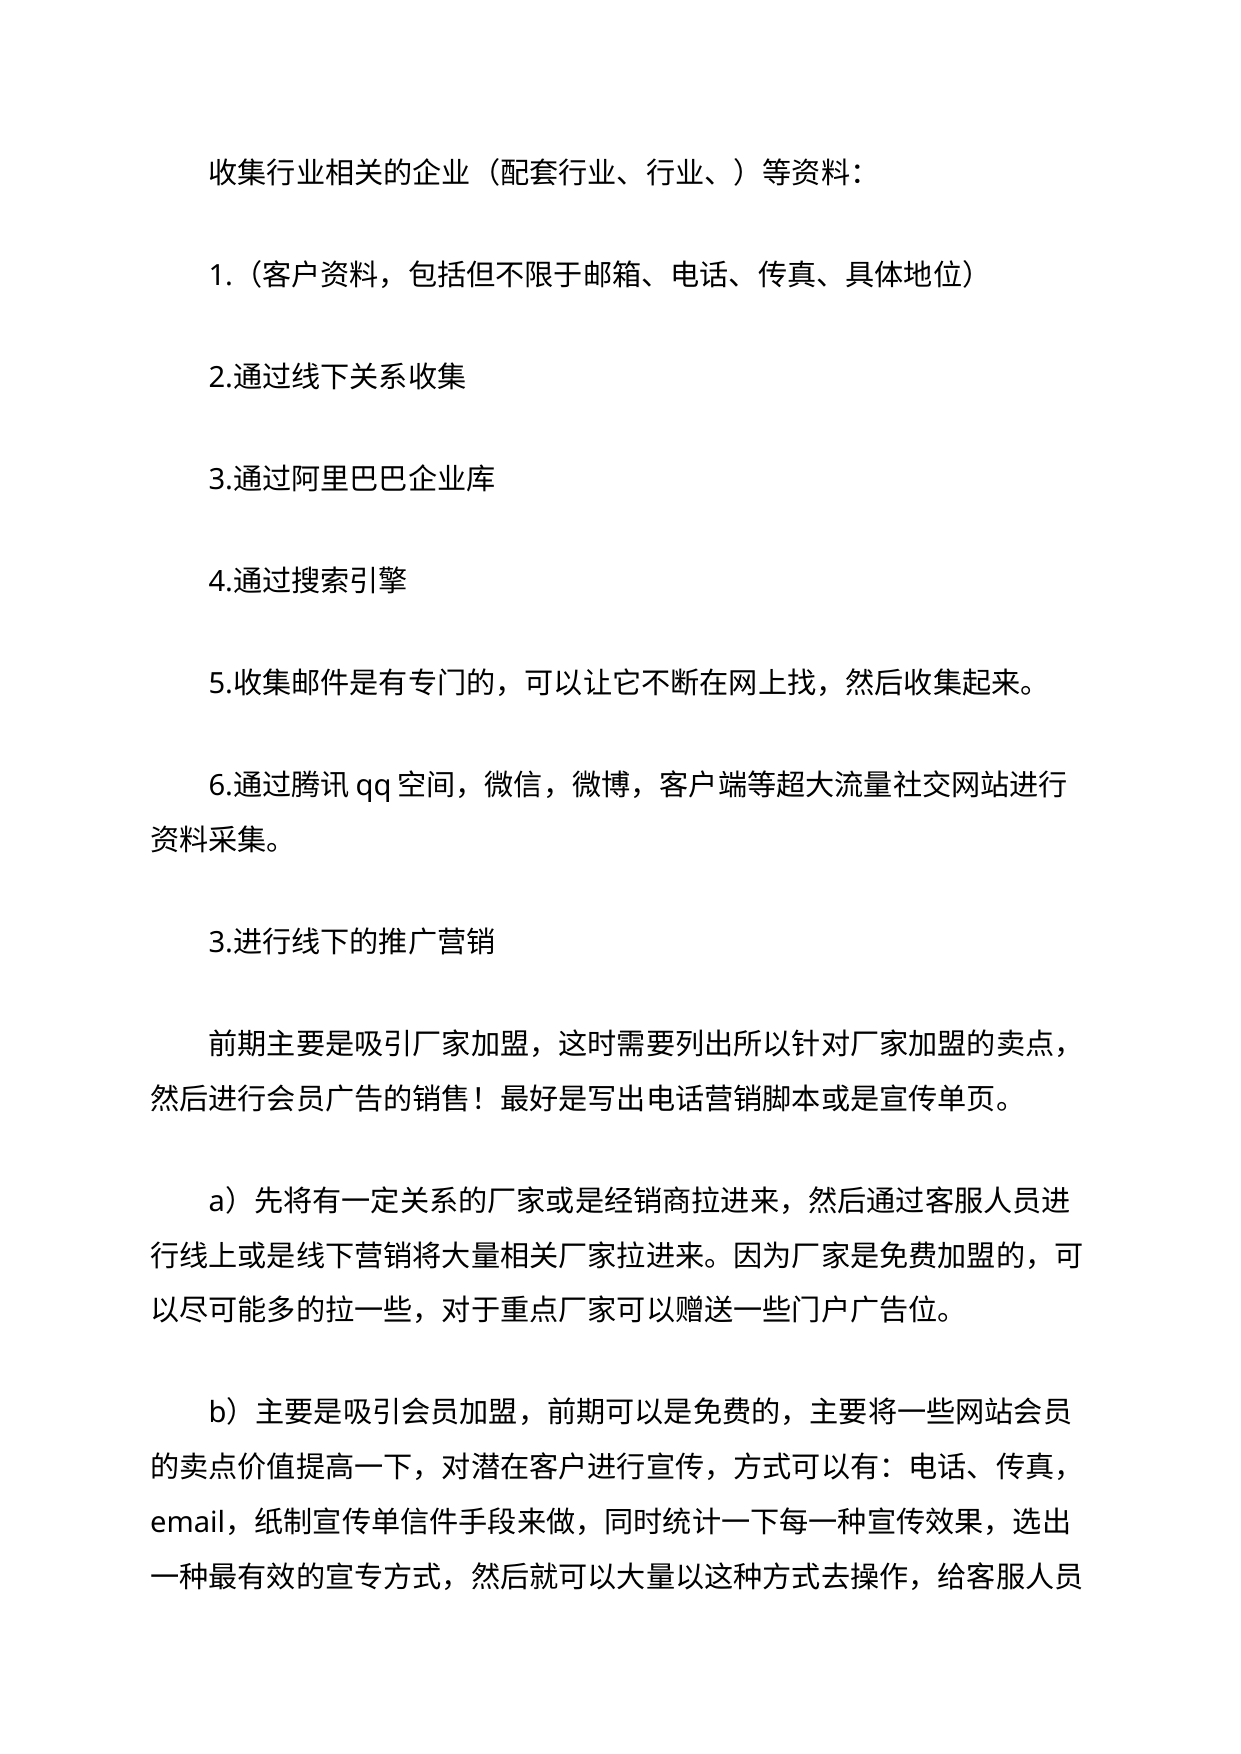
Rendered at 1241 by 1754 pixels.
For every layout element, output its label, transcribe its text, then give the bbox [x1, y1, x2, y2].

text 3.通过阿里巴巴企业库 [150, 456, 1090, 498]
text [150, 1389, 1090, 1596]
text 4.通过搜索引擎 [150, 558, 1090, 600]
text 6.通过腾讯qq空间，微信，微博，客户端等超大流量社交网站进行资料采集。 [150, 762, 1090, 859]
text 1.（客户资料，包括但不限于邮箱、电话、传真、具体地位） [150, 252, 1090, 294]
text 收集行业相关的企业（配套行业、行业、）等资料： [150, 150, 1090, 192]
text 5.收集邮件是有专门的，可以让它不断在网上找，然后收集起来。 [150, 660, 1090, 702]
text 前期主要是吸引厂家加盟，这时需要列出所以针对厂家加盟的卖点，然后进行会员广告的销售！最好是写出电话营销脚本或是宣传单页。 [150, 1020, 1090, 1118]
text 3.进行线下的推广营销 [150, 918, 1090, 961]
text 2.通过线下关系收集 [150, 354, 1090, 396]
text a）先将有一定关系的厂家或是经销商拉进来，然后通过客服人员进行线上或是线下营销将大量相关厂家拉进来。因为厂家是免费加盟的，可以尽可能多的拉一些，对于重点厂家可以赠送一些门户广告位。 [150, 1177, 1090, 1329]
